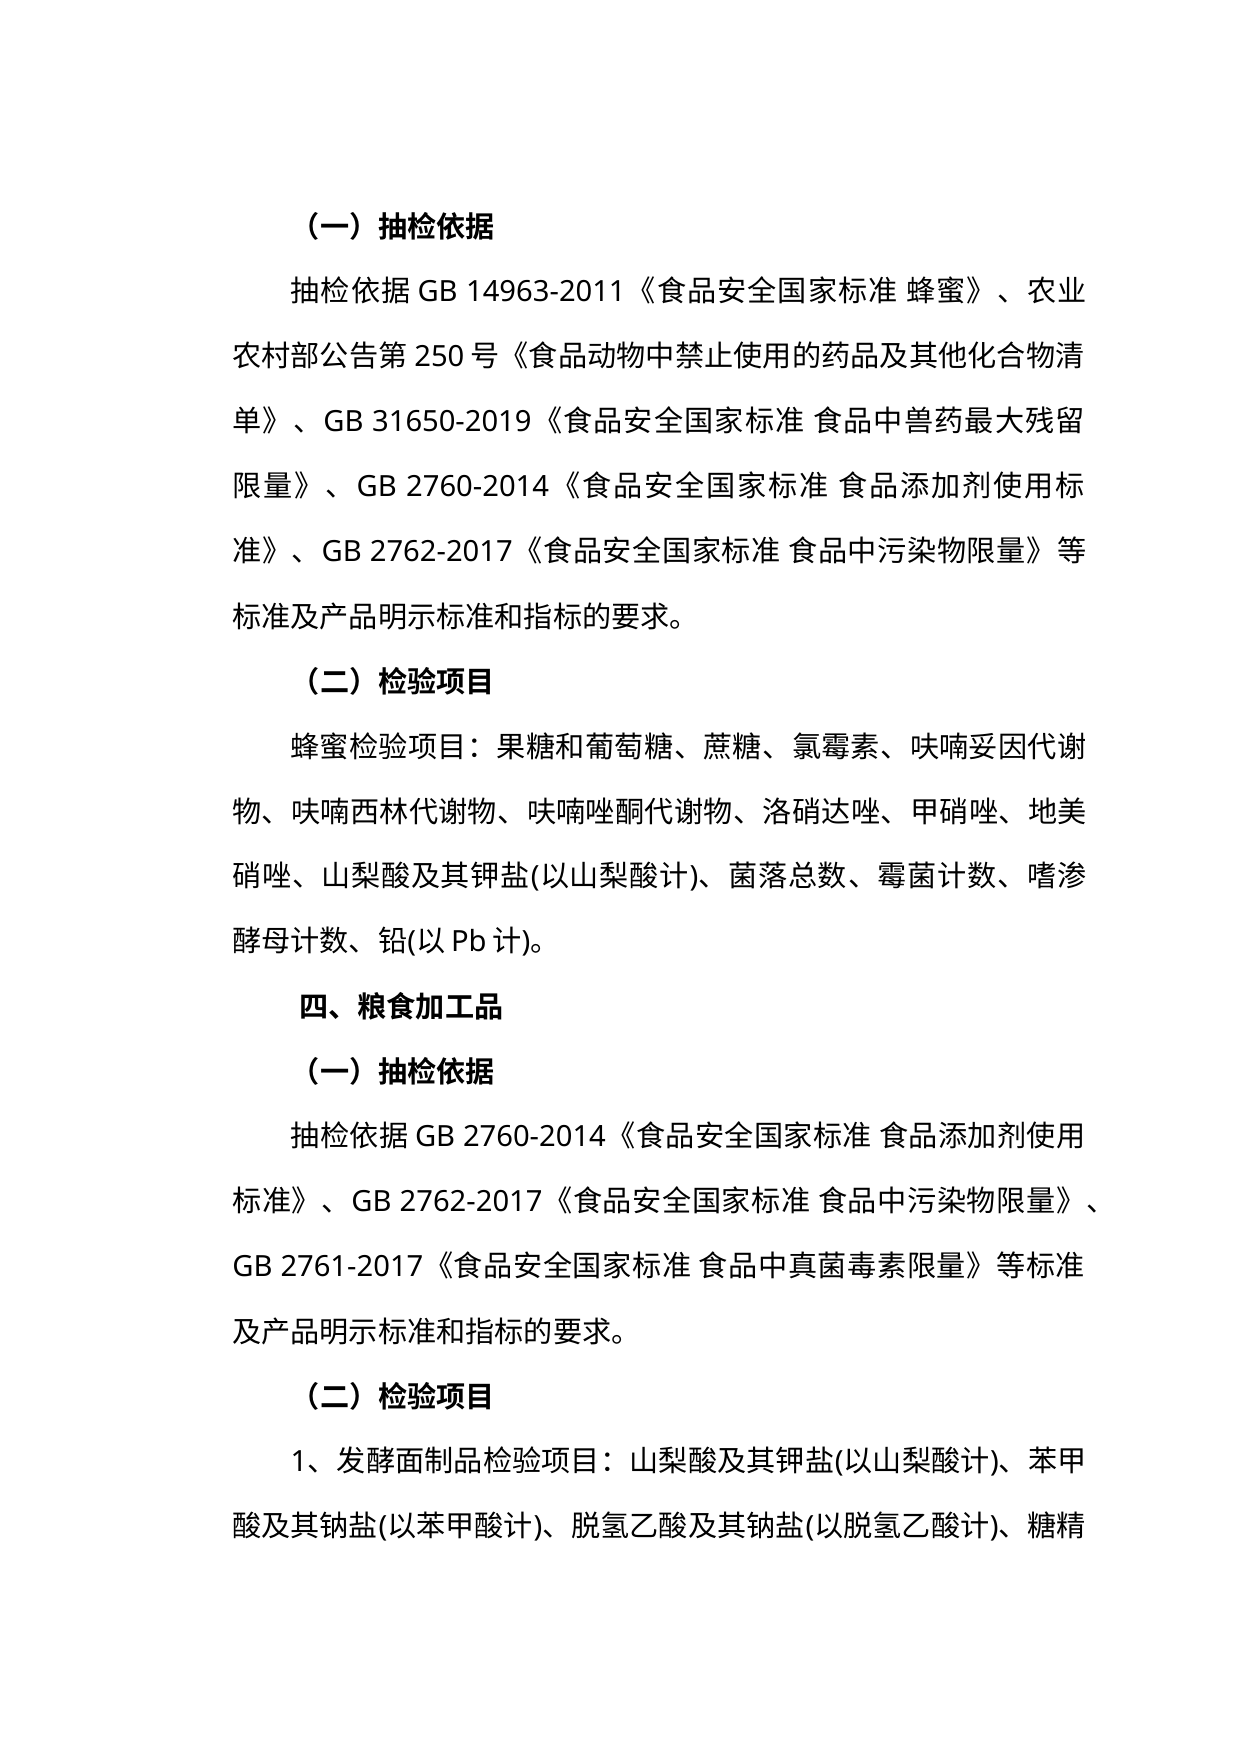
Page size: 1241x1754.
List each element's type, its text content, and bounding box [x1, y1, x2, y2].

text 抽检依据GB 2760-2014《食品安全国家标准 食品添加剂使用标准》、GB 2762-2017《食品安全国家标准 食品中污染物限量》、GB 2761-2017《食品安全国家标准 食品中真菌毒素限量》等标准及产品明示标准和指标的要求。 [232, 1102, 1087, 1362]
list 四、粮食加工品 [299, 972, 1087, 1037]
text 蜂蜜检验项目：果糖和葡萄糖、蔗糖、氯霉素、呋喃妥因代谢物、呋喃西林代谢物、呋喃唑酮代谢物、洛硝达唑、甲硝唑、地美硝唑、山梨酸及其钾盐(以山梨酸计)、菌落总数、霉菌计数、嗜渗酵母计数、铅(以Pb计)。 [232, 712, 1087, 972]
list （一）抽检依据 [232, 1037, 1087, 1102]
text （二）检验项目 [232, 1362, 1087, 1427]
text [232, 1427, 1087, 1557]
text 抽检依据GB 14963-2011《食品安全国家标准 蜂蜜》、农业农村部公告第250号《食品动物中禁止使用的药品及其他化合物清单》、GB 31650-2019《食品安全国家标准 食品中兽药最大残留限量》、GB 2760-2014《食品安全国家标准 食品添加剂使用标准》、GB 2762-2017《食品安全国家标准 食品中污染物限量》等标准及产品明示标准和指标的要求。 [232, 257, 1087, 647]
list （一）抽检依据 [232, 192, 1087, 257]
text （二）检验项目 [232, 647, 1087, 712]
